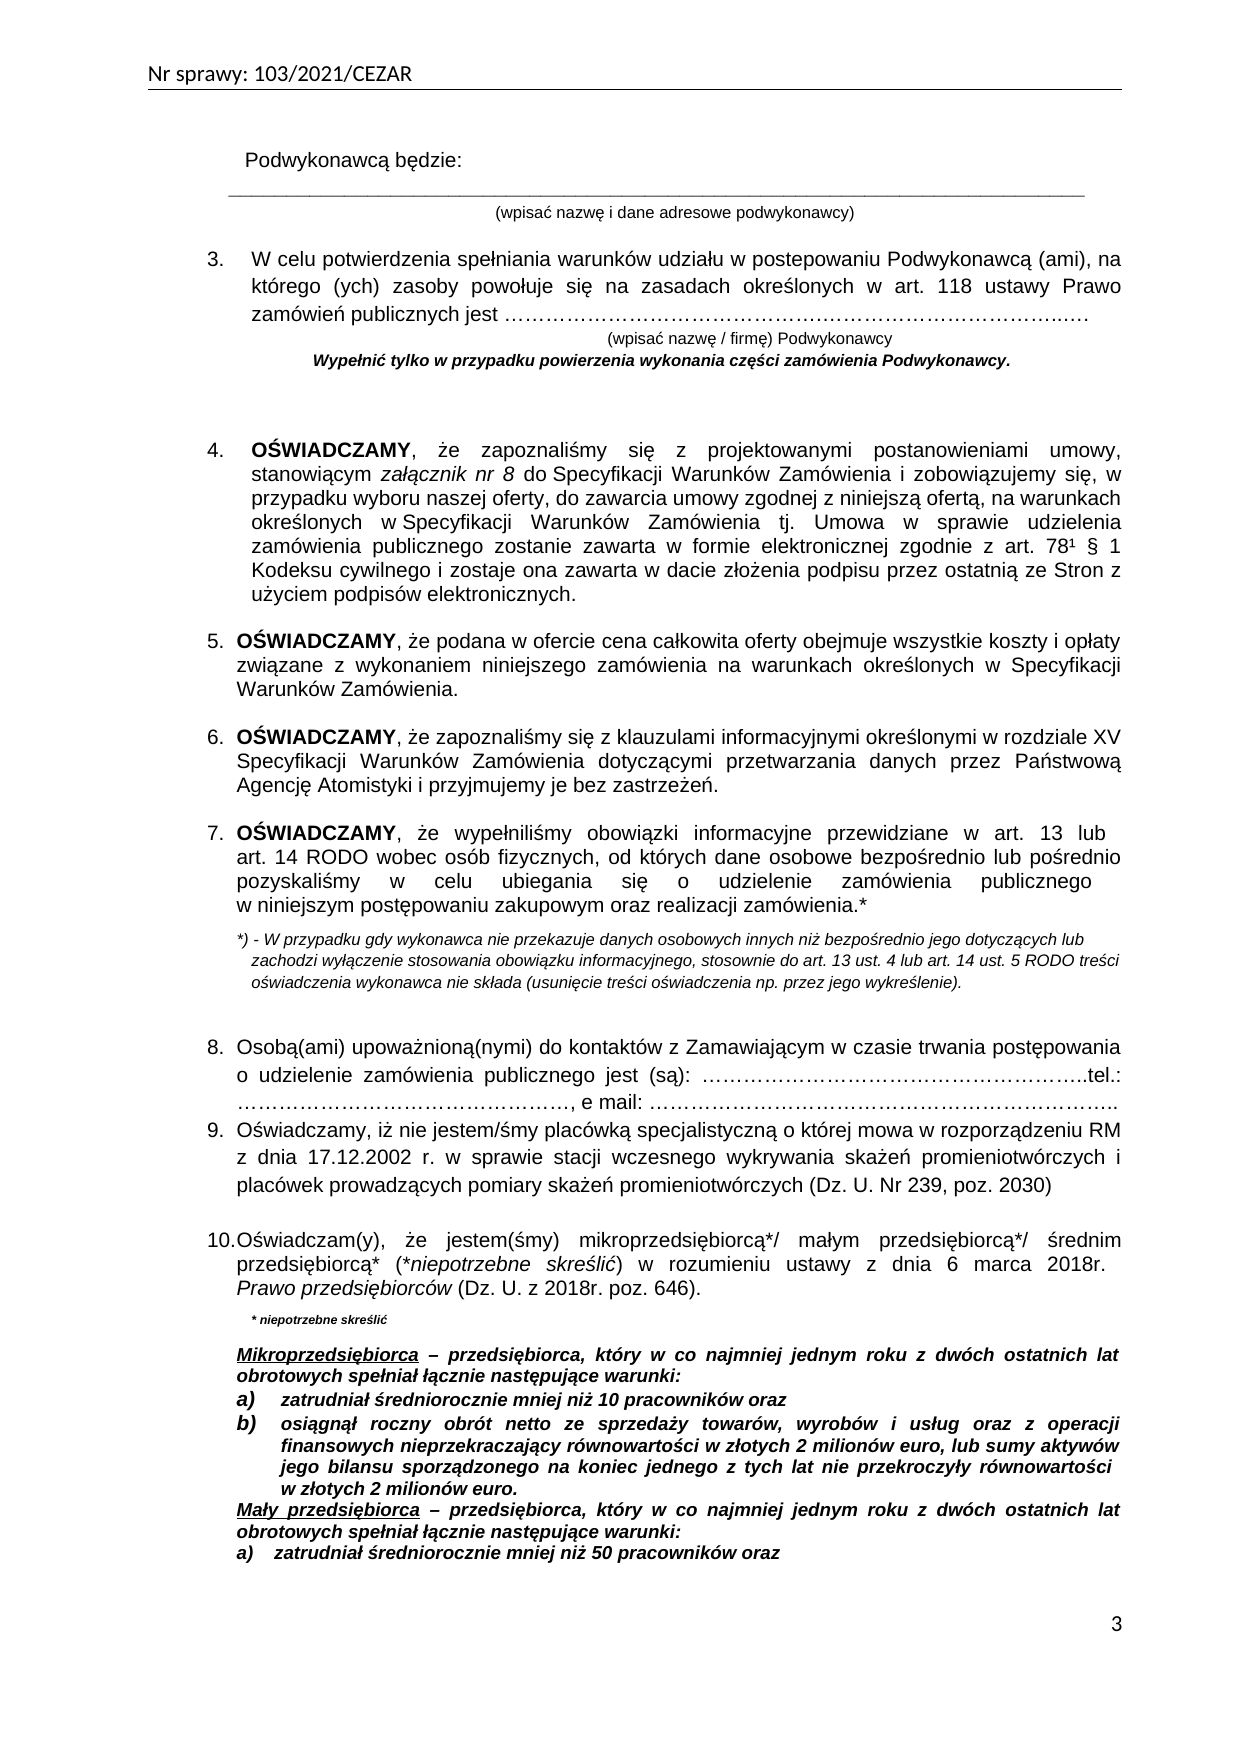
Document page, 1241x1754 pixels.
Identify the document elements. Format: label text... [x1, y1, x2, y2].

text Mikroprzedsiębiorca – przedsiębiorca, który w co najmniej jednym roku z dwóch ostatnich lat obrotowych spełniał łącznie następujące warunki: [236, 1343, 1122, 1386]
list OŚWIADCZAMY, że zapoznaliśmy się z projektowanymi postanowieniami umowy, stanowiącym załącznik nr 8 do Specyfikacji Warunków Zamówienia i zobowiązujemy się, w przypadku wyboru naszej oferty, do zawarcia umowy zgodnej z niniejszą ofertą, na warunkach określonych w Specyfikacji Warunków Zamówienia tj. Umowa w sprawie udzielenia zamówienia publicznego zostanie zawarta w formie elektronicznej zgodnie z art. 78¹ § 1 Kodeksu cywilnego i zostaje ona zawarta w dacie złożenia podpisu przez ostatnią ze Stron z użyciem podpisów elektronicznych. [207, 438, 1122, 605]
list zatrudniał średniorocznie mniej niż 50 pracowników oraz [236, 1542, 1122, 1564]
list OŚWIADCZAMY, że podana w ofercie cena całkowita oferty obejmuje wszystkie koszty i opłaty związane z wykonaniem niniejszego zamówienia na warunkach określonych w Specyfikacji Warunków Zamówienia. [207, 629, 1122, 701]
list Osobą(ami) upoważnioną(nymi) do kontaktów z Zamawiającym w czasie trwania postępowania o udzielenie zamówienia publicznego jest (są): ………………………………………………..tel.: …………………………………………, e mail: ………………………………………………………….. [207, 1035, 1122, 1114]
text __________________________________________________________________________ [148, 175, 1122, 199]
text *) - W przypadku gdy wykonawca nie przekazuje danych osobowych innych niż bezpośrednio jego dotyczących lub zachodzi wyłączenie stosowania obowiązku informacyjnego, stosownie do art. 13 ust. 4 lub art. 14 ust. 5 RODO treści oświadczenia wykonawca nie składa (usunięcie treści oświadczenia np. przez jego wykreślenie). [236, 929, 1122, 992]
list zatrudniał średniorocznie mniej niż 10 pracowników oraz [236, 1386, 1122, 1410]
text Wypełnić tylko w przypadku powierzenia wykonania części zamówienia Podwykonawcy. [148, 351, 1122, 370]
text (wpisać nazwę i dane adresowe podwykonawcy) [148, 203, 1122, 222]
list OŚWIADCZAMY, że zapoznaliśmy się z klauzulami informacyjnymi określonymi w rozdziale XV Specyfikacji Warunków Zamówienia dotyczącymi przetwarzania danych przez Państwową Agencję Atomistyki i przyjmujemy je bez zastrzeżeń. [207, 725, 1122, 797]
text Podwykonawcą będzie: [222, 148, 1122, 172]
list W celu potwierdzenia spełniania warunków udziału w postepowaniu Podwykonawcą (ami), na którego (ych) zasoby powołuje się na zasadach określonych w art. 118 ustawy Prawo zamówień publicznych jest ……………………………………….……………………………..…. [207, 247, 1122, 326]
text Mały przedsiębiorca – przedsiębiorca, który w co najmniej jednym roku z dwóch ostatnich lat obrotowych spełniał łącznie następujące warunki: [236, 1499, 1122, 1542]
list OŚWIADCZAMY, że wypełniliśmy obowiązki informacyjne przewidziane w art. 13 lub art. 14 RODO wobec osób fizycznych, od których dane osobowe bezpośrednio lub pośrednio pozyskaliśmy w celu ubiegania się o udzielenie zamówienia publicznego w niniejszym postępowaniu zakupowym oraz realizacji zamówienia.* [207, 821, 1122, 917]
list (wpisać nazwę / firmę) Podwykonawcy [236, 329, 1122, 348]
list * niepotrzebne skreślić [221, 1299, 1122, 1331]
list osiągnął roczny obrót netto ze sprzedaży towarów, wyrobów i usług oraz z operacji finansowych nieprzekraczający równowartości w złotych 2 milionów euro, lub sumy aktywów jego bilansu sporządzonego na koniec jednego z tych lat nie przekroczyły równowartości w złotych 2 milionów euro. [236, 1410, 1122, 1499]
list Oświadczam(y), że jestem(śmy) mikroprzedsiębiorcą*/ małym przedsiębiorcą*/ średnim przedsiębiorcą* (*niepotrzebne skreślić) w rozumieniu ustawy z dnia 6 marca 2018r. Prawo przedsiębiorców (Dz. U. z 2018r. poz. 646). [207, 1228, 1122, 1299]
list Oświadczamy, iż nie jestem/śmy placówką specjalistyczną o której mowa w rozporządzeniu RM z dnia 17.12.2002 r. w sprawie stacji wczesnego wykrywania skażeń promieniotwórczych i placówek prowadzących pomiary skażeń promieniotwórczych (Dz. U. Nr 239, poz. 2030) [207, 1118, 1122, 1197]
